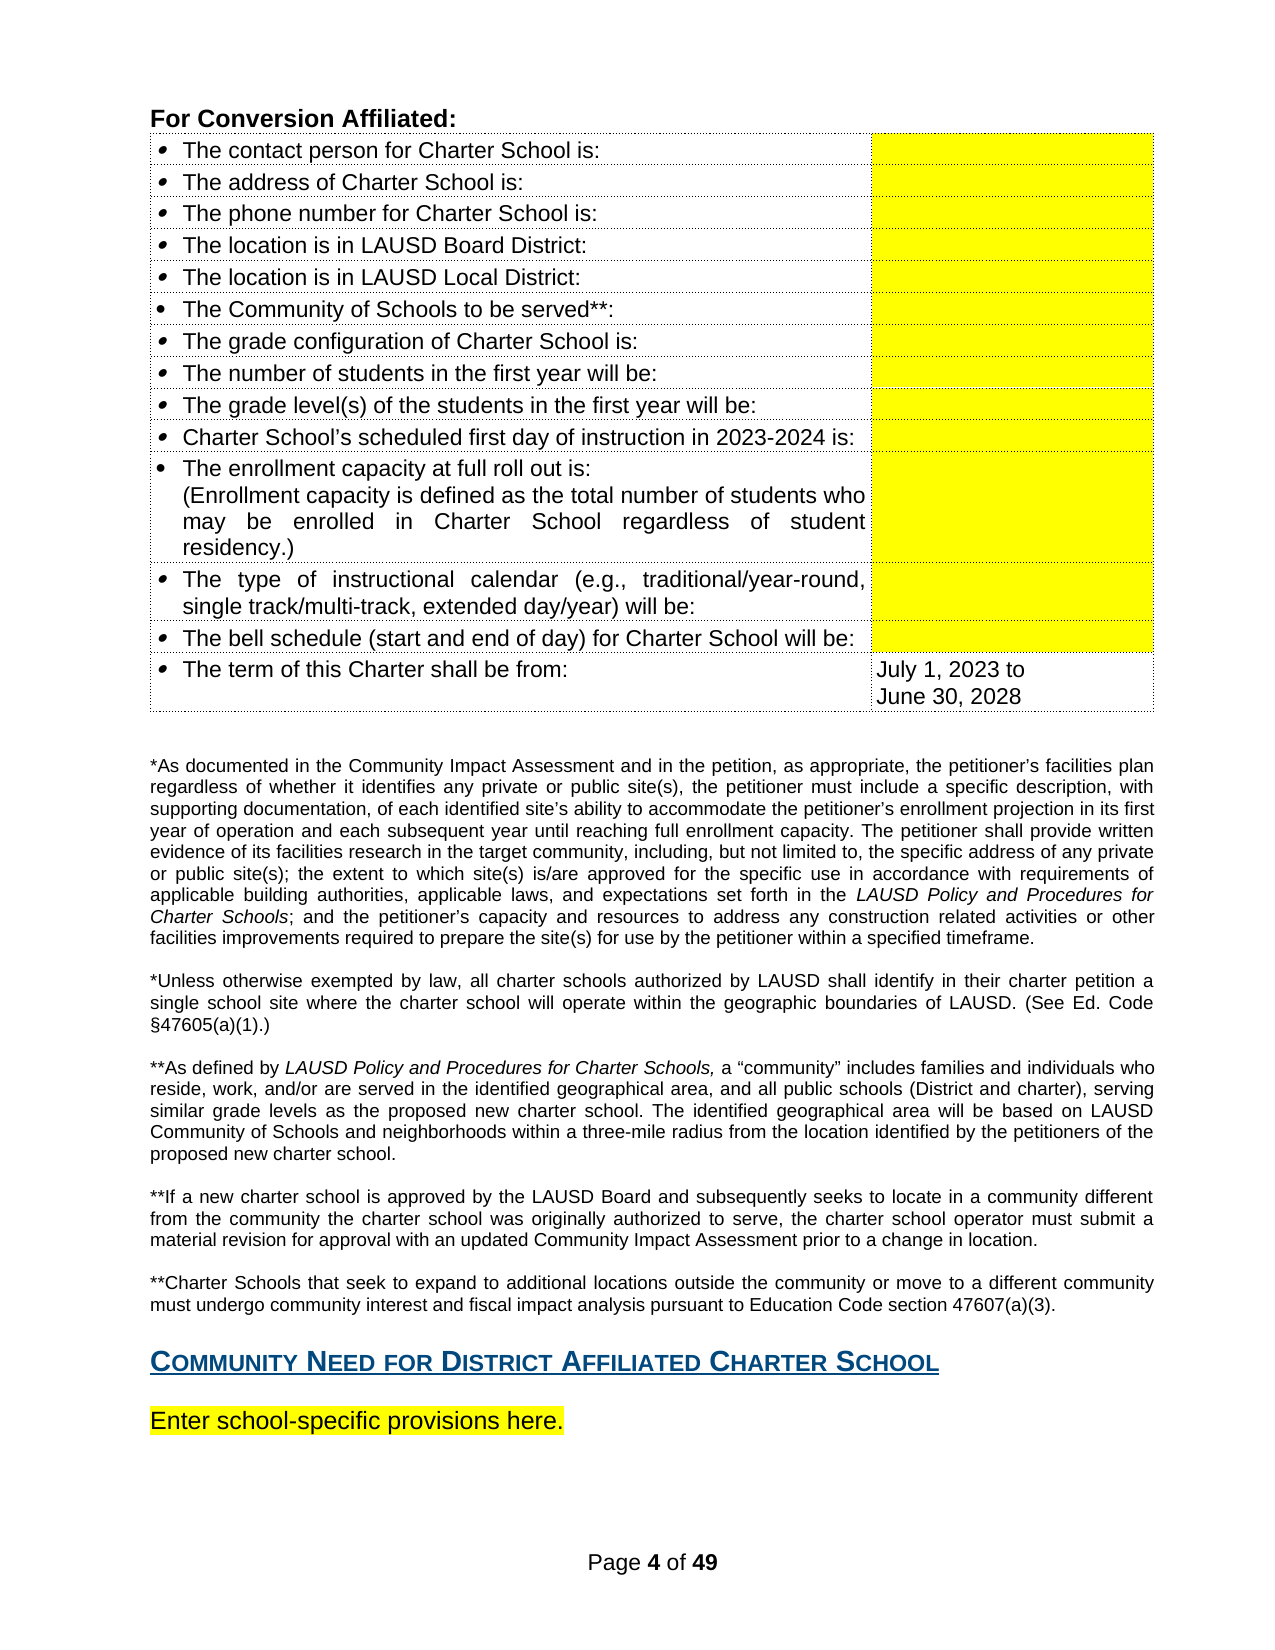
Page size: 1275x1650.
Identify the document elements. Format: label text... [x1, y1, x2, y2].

table_cell The location is in LAUSD Board District: [151, 228, 872, 260]
table_cell [872, 292, 1153, 324]
table_cell The grade configuration of Charter School is: [151, 324, 872, 356]
table_cell The Community of Schools to be served**: [151, 292, 872, 324]
table_cell The number of students in the first year will be: [151, 356, 872, 387]
table_cell Charter School’s scheduled first day of instruction in 2023-2024 is: [151, 419, 872, 451]
text Community Need for District Affiliated Charter School [150, 1344, 1155, 1378]
table_cell [872, 260, 1153, 292]
table_cell [872, 620, 1153, 652]
table_cell The term of this Charter shall be from: [151, 652, 872, 711]
table_cell [872, 356, 1153, 387]
text **Charter Schools that seek to expand to additional locations outside the community or move to a different community must undergo community interest and fiscal impact analysis pursuant to Education Code section 47607(a)(3). [150, 1272, 1155, 1315]
text **As defined by LAUSD Policy and Procedures for Charter Schools, a “community” includes families and individuals who reside, work, and/or are served in the identified geographical area, and all public schools (District and charter), serving similar grade levels as the proposed new charter school. The identified geographical area will be based on LAUSD Community of Schools and neighborhoods within a three-mile radius from the location identified by the petitioners of the proposed new charter school. [150, 1057, 1155, 1164]
text **If a new charter school is approved by the LAUSD Board and subsequently seeks to locate in a community different from the community the charter school was originally authorized to serve, the charter school operator must submit a material revision for approval with an updated Community Impact Assessment prior to a change in location. [150, 1186, 1155, 1251]
table_cell The location is in LAUSD Local District: [151, 260, 872, 292]
table_cell [872, 324, 1153, 356]
table_cell The bell schedule (start and end of day) for Charter School will be: [151, 620, 872, 652]
table_header The contact person for Charter School is: [151, 133, 872, 164]
table_cell The grade level(s) of the students in the first year will be: [151, 388, 872, 419]
table_cell [872, 164, 1153, 196]
text For Conversion Affiliated: [150, 104, 1155, 132]
table_cell The type of instructional calendar (e.g., traditional/year-round, single track/multi-track, extended day/year) will be: [151, 562, 872, 620]
table_cell [872, 228, 1153, 260]
table_cell [872, 451, 1153, 562]
table_cell [872, 562, 1153, 620]
table_header [872, 133, 1153, 164]
table_cell [872, 419, 1153, 451]
text *As documented in the Community Impact Assessment and in the petition, as appropriate, the petitioner’s facilities plan regardless of whether it identifies any private or public site(s), the petitioner must include a specific description, with supporting documentation, of each identified site’s ability to accommodate the petitioner’s enrollment projection in its first year of operation and each subsequent year until reaching full enrollment capacity. The petitioner shall provide written evidence of its facilities research in the target community, including, but not limited to, the specific address of any private or public site(s); the extent to which site(s) is/are approved for the specific use in accordance with requirements of applicable building authorities, applicable laws, and expectations set forth in the LAUSD Policy and Procedures for Charter Schools; and the petitioner’s capacity and resources to address any construction related activities or other facilities improvements required to prepare the site(s) for use by the petitioner within a specified timeframe. [150, 755, 1155, 949]
table_cell The address of Charter School is: [151, 164, 872, 196]
table_cell [872, 388, 1153, 419]
text *Unless otherwise exempted by law, all charter schools authorized by LAUSD shall identify in their charter petition a single school site where the charter school will operate within the geographic boundaries of LAUSD. (See Ed. Code §47605(a)(1).) [150, 970, 1155, 1035]
table_cell [872, 196, 1153, 228]
table_cell The phone number for Charter School is: [151, 196, 872, 228]
table_cell July 1, 2023 to June 30, 2028 [872, 652, 1153, 711]
